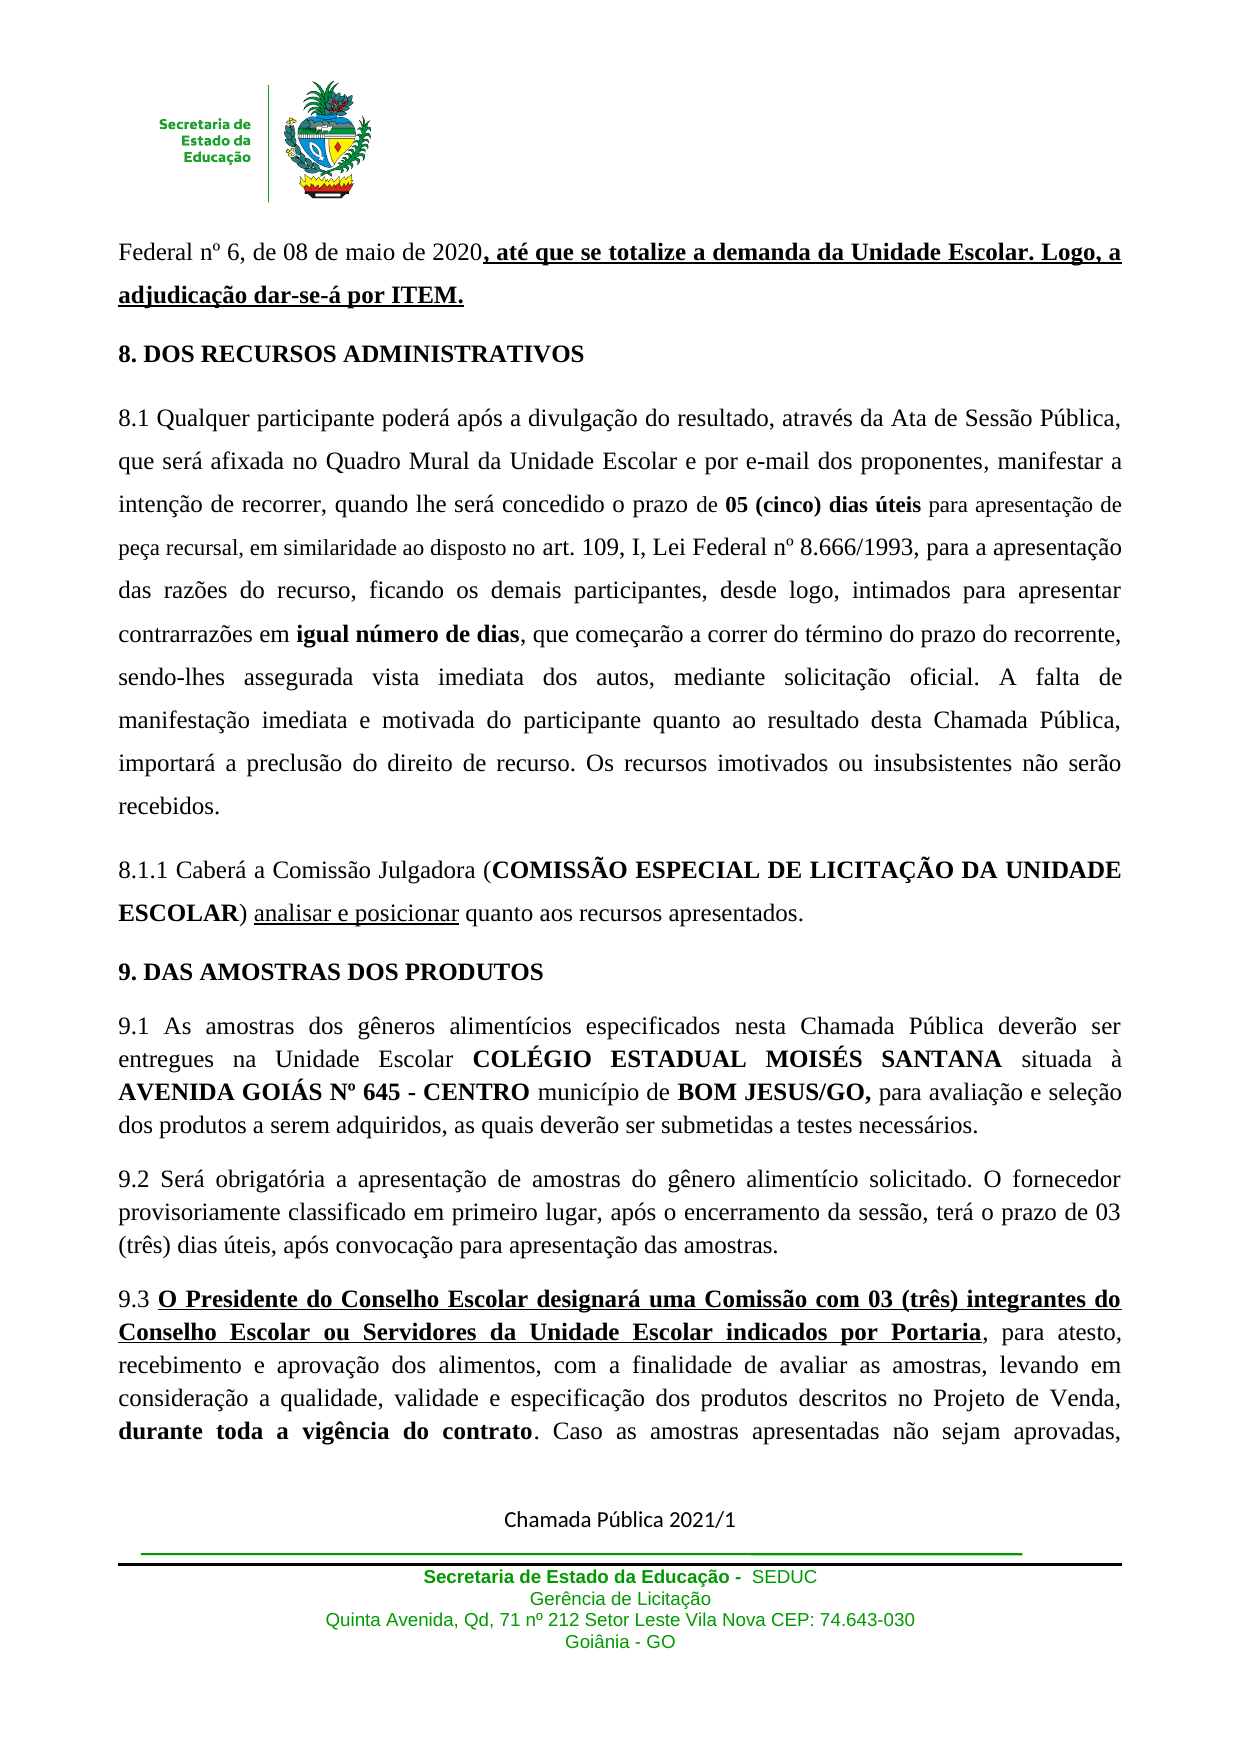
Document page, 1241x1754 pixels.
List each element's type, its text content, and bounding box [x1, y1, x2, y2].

text 9.1 As amostras dos gêneros alimentícios especificados nesta Chamada Pública deverão ser entregues na Unidade Escolar COLÉGIO ESTADUAL MOISÉS SANTANA situada à AVENIDA GOIÁS Nº 645 - CENTRO município de BOM JESUS/GO, para avaliação e seleção dos produtos a serem adquiridos, as quais deverão ser submetidas a testes necessários. [118, 1011, 1122, 1139]
text 9.2 Será obrigatória a apresentação de amostras do gênero alimentício solicitado. O fornecedor provisoriamente classificado em primeiro lugar, após o encerramento da sessão, terá o prazo de 03 (três) dias úteis, após convocação para apresentação das amostras. [118, 1164, 1122, 1258]
text 8.1.1 Caberá a Comissão Julgadora (COMISSÃO ESPECIAL DE LICITAÇÃO DA UNIDADE ESCOLAR) analisar e posicionar quanto aos recursos apresentados. [118, 855, 1122, 927]
text 8.1 Qualquer participante poderá após a divulgação do resultado, através da Ata de Sessão Pública, que será afixada no Quadro Mural da Unidade Escolar e por e-mail dos proponentes, manifestar a intenção de recorrer, quando lhe será concedido o prazo de 05 (cinco) dias úteis para apresentação de peça recursal, em similaridade ao disposto no art. 109, I, Lei Federal nº 8.666/1993, para a apresentação das razões do recurso, ficando os demais participantes, desde logo, intimados para apresentar contrarrazões em igual número de dias, que começarão a correr do término do prazo do recorrente, sendo-lhes assegurada vista imediata dos autos, mediante solicitação oficial. A falta de manifestação imediata e motivada do participante quanto ao resultado desta Chamada Pública, importará a preclusão do direito de recurso. Os recursos imotivados ou insubsistentes não serão recebidos. [118, 403, 1122, 820]
picture [118, 73, 412, 210]
text 9. DAS AMOSTRAS DOS PRODUTOS [118, 957, 1028, 986]
text 8. DOS RECURSOS ADMINISTRATIVOS [118, 339, 1122, 368]
